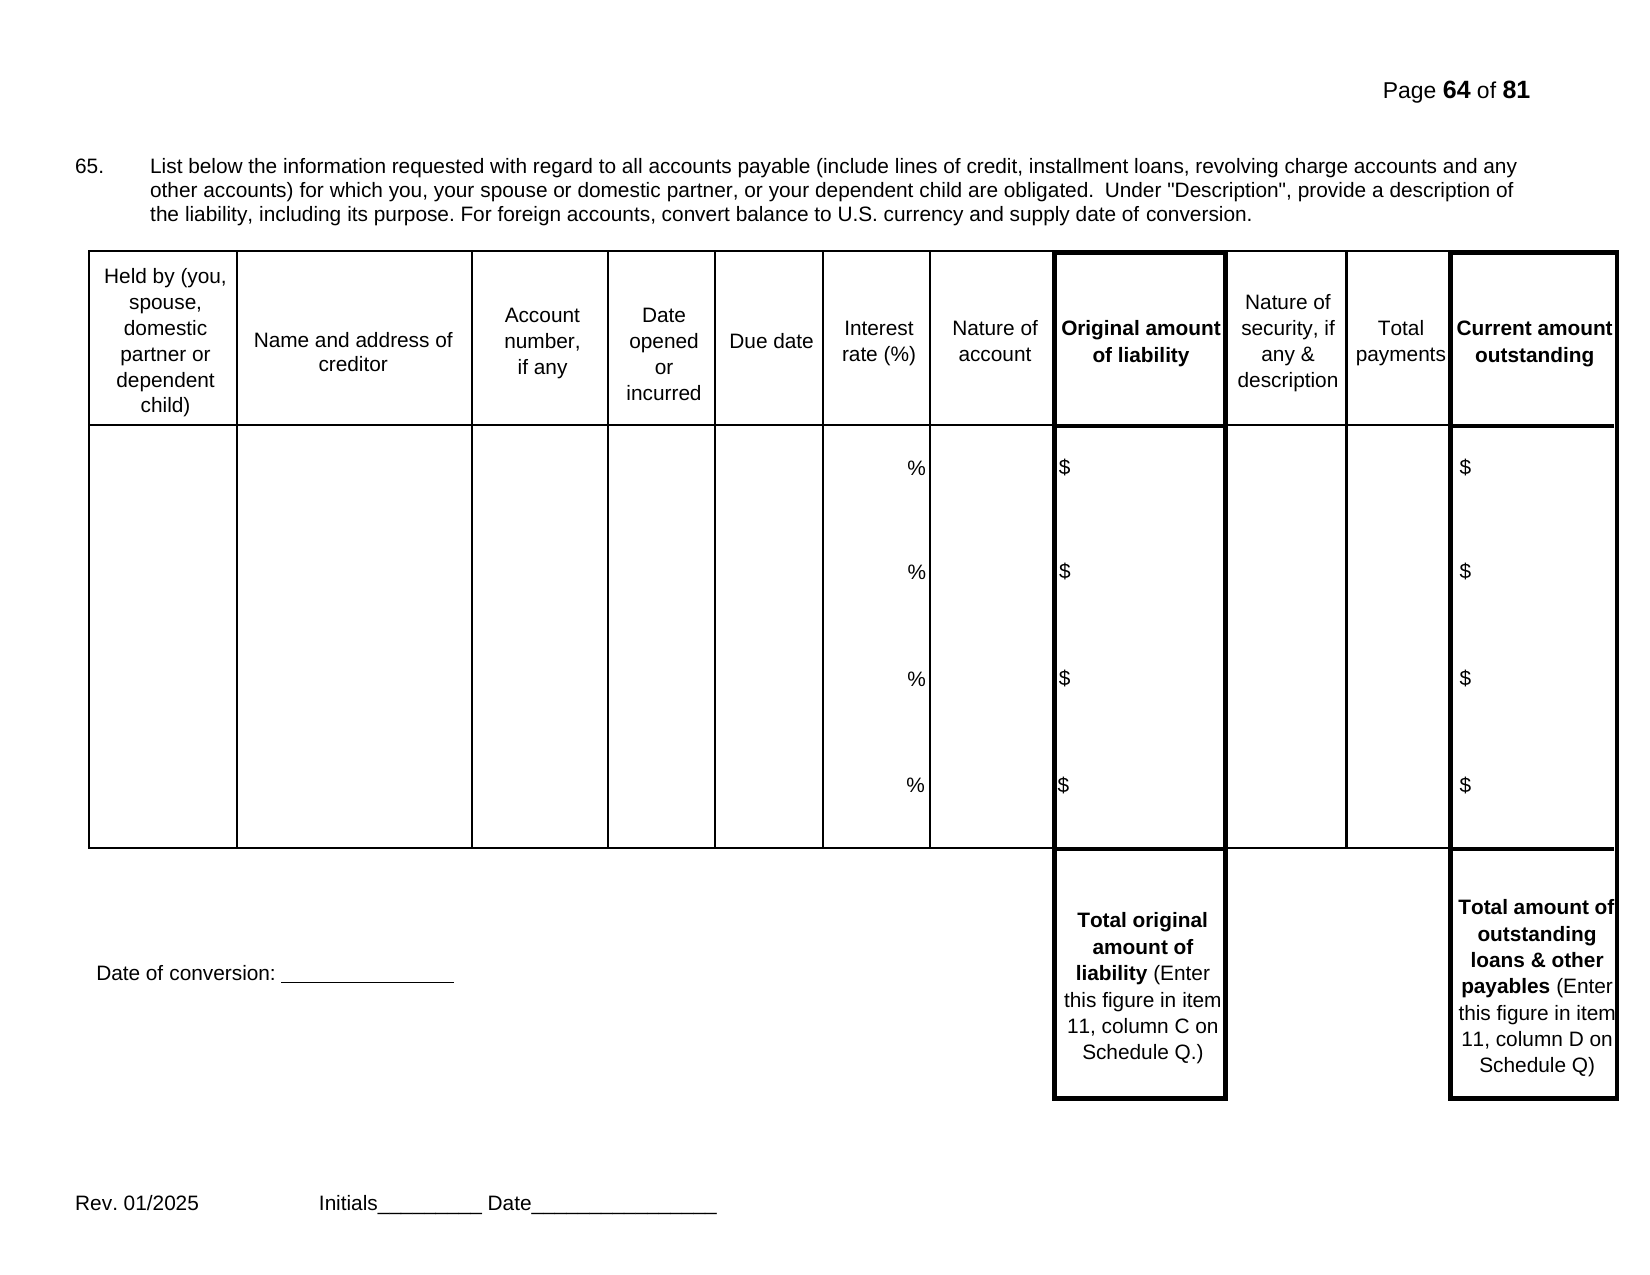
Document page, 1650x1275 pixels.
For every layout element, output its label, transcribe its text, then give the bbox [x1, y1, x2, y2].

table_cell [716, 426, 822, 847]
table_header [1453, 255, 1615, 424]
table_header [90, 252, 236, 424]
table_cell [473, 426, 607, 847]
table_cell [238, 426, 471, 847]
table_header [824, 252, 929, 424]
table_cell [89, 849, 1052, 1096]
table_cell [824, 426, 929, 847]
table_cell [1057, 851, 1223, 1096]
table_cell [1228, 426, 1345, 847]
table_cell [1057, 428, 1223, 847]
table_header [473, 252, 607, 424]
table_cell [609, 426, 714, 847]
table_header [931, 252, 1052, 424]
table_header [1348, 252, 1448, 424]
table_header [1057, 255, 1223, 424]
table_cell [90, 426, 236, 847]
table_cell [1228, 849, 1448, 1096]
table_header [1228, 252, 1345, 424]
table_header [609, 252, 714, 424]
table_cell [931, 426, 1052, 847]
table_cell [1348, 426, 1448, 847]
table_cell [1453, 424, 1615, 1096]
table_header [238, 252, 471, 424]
text 65. List below the information requested with regard to all accounts payable (include lines of credit, installment loans, revolving charge accounts and any other accounts) for which you, your spouse or domestic partner, or your dependent child are obligated. Under "Description", provide a description of the liability, including its purpose. For foreign accounts, convert balance to U.S. currency and supply date of conversion. [75, 154, 1530, 226]
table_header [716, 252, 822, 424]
